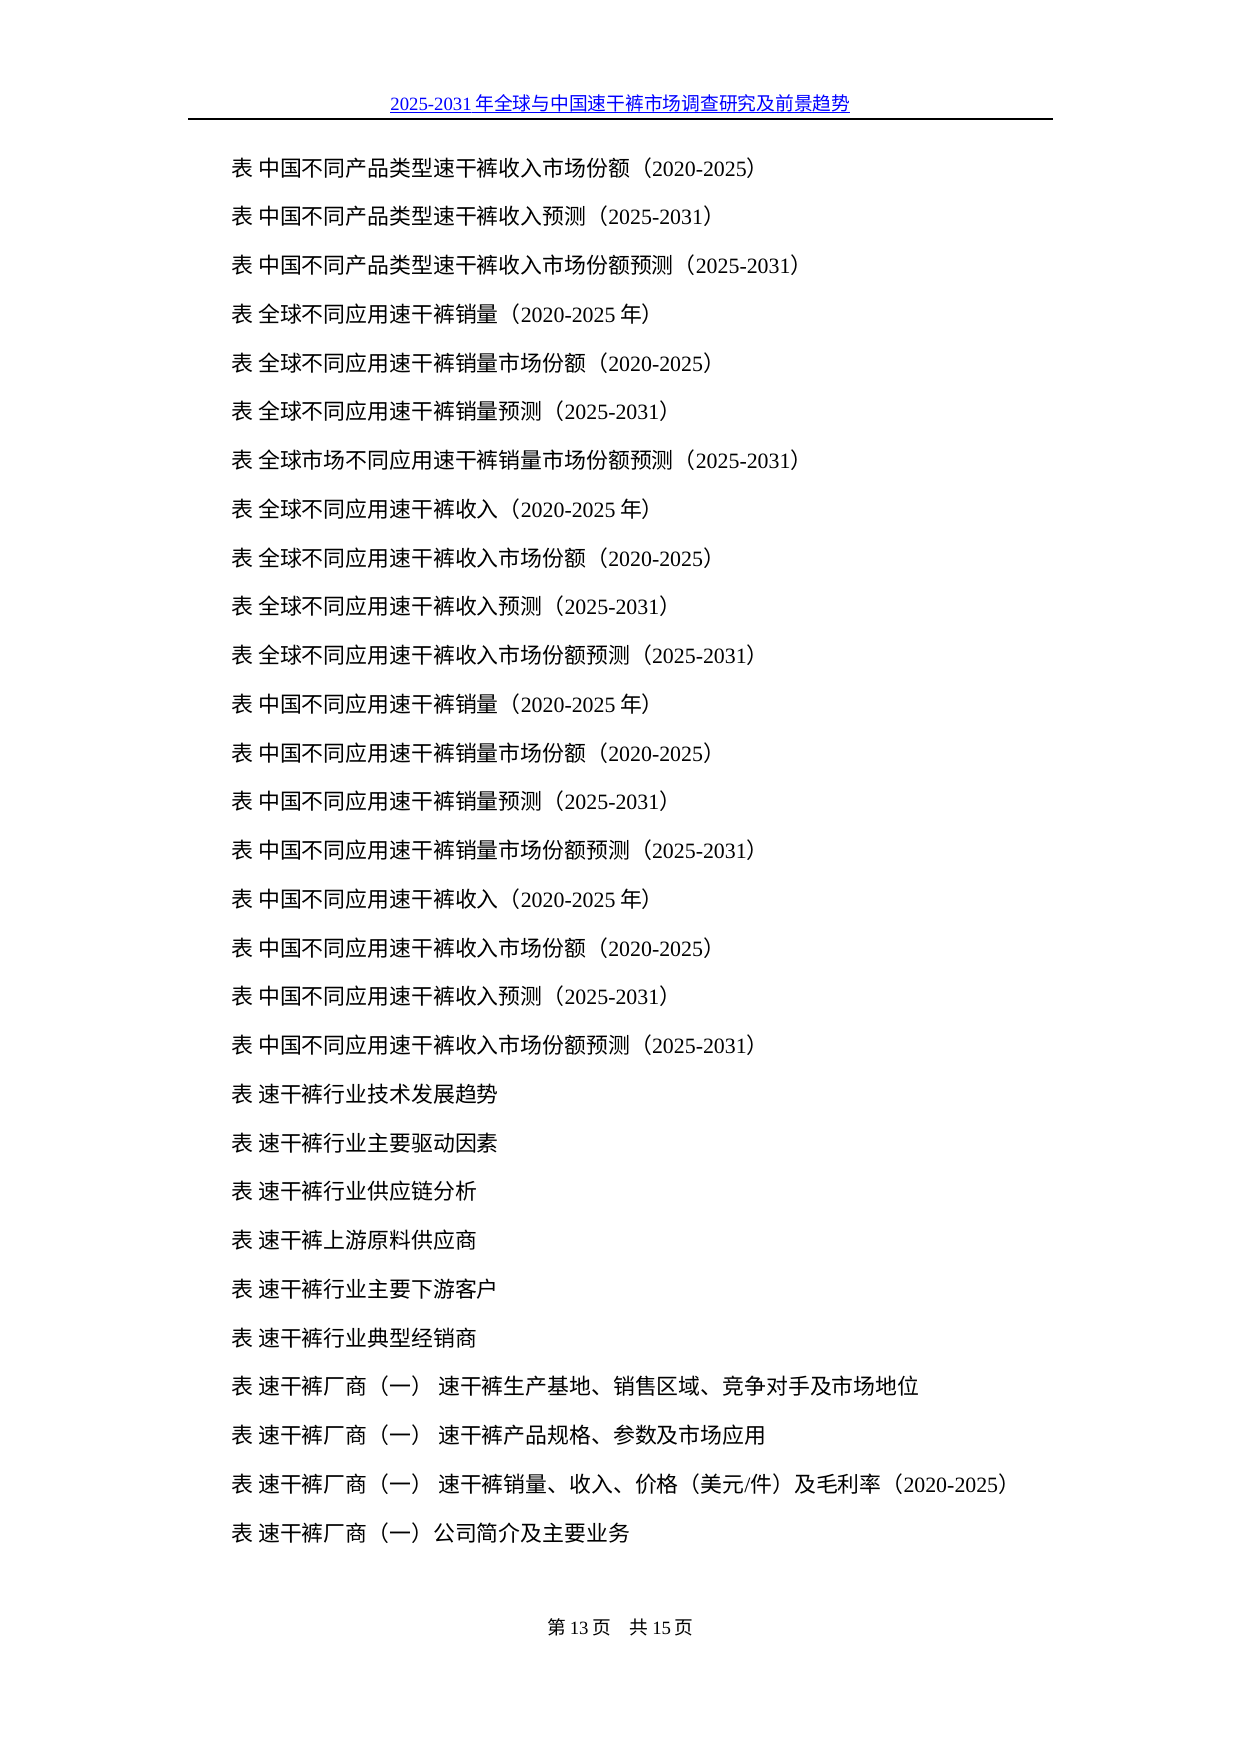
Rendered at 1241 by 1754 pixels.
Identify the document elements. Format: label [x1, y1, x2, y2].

text [187, 150, 1053, 1548]
